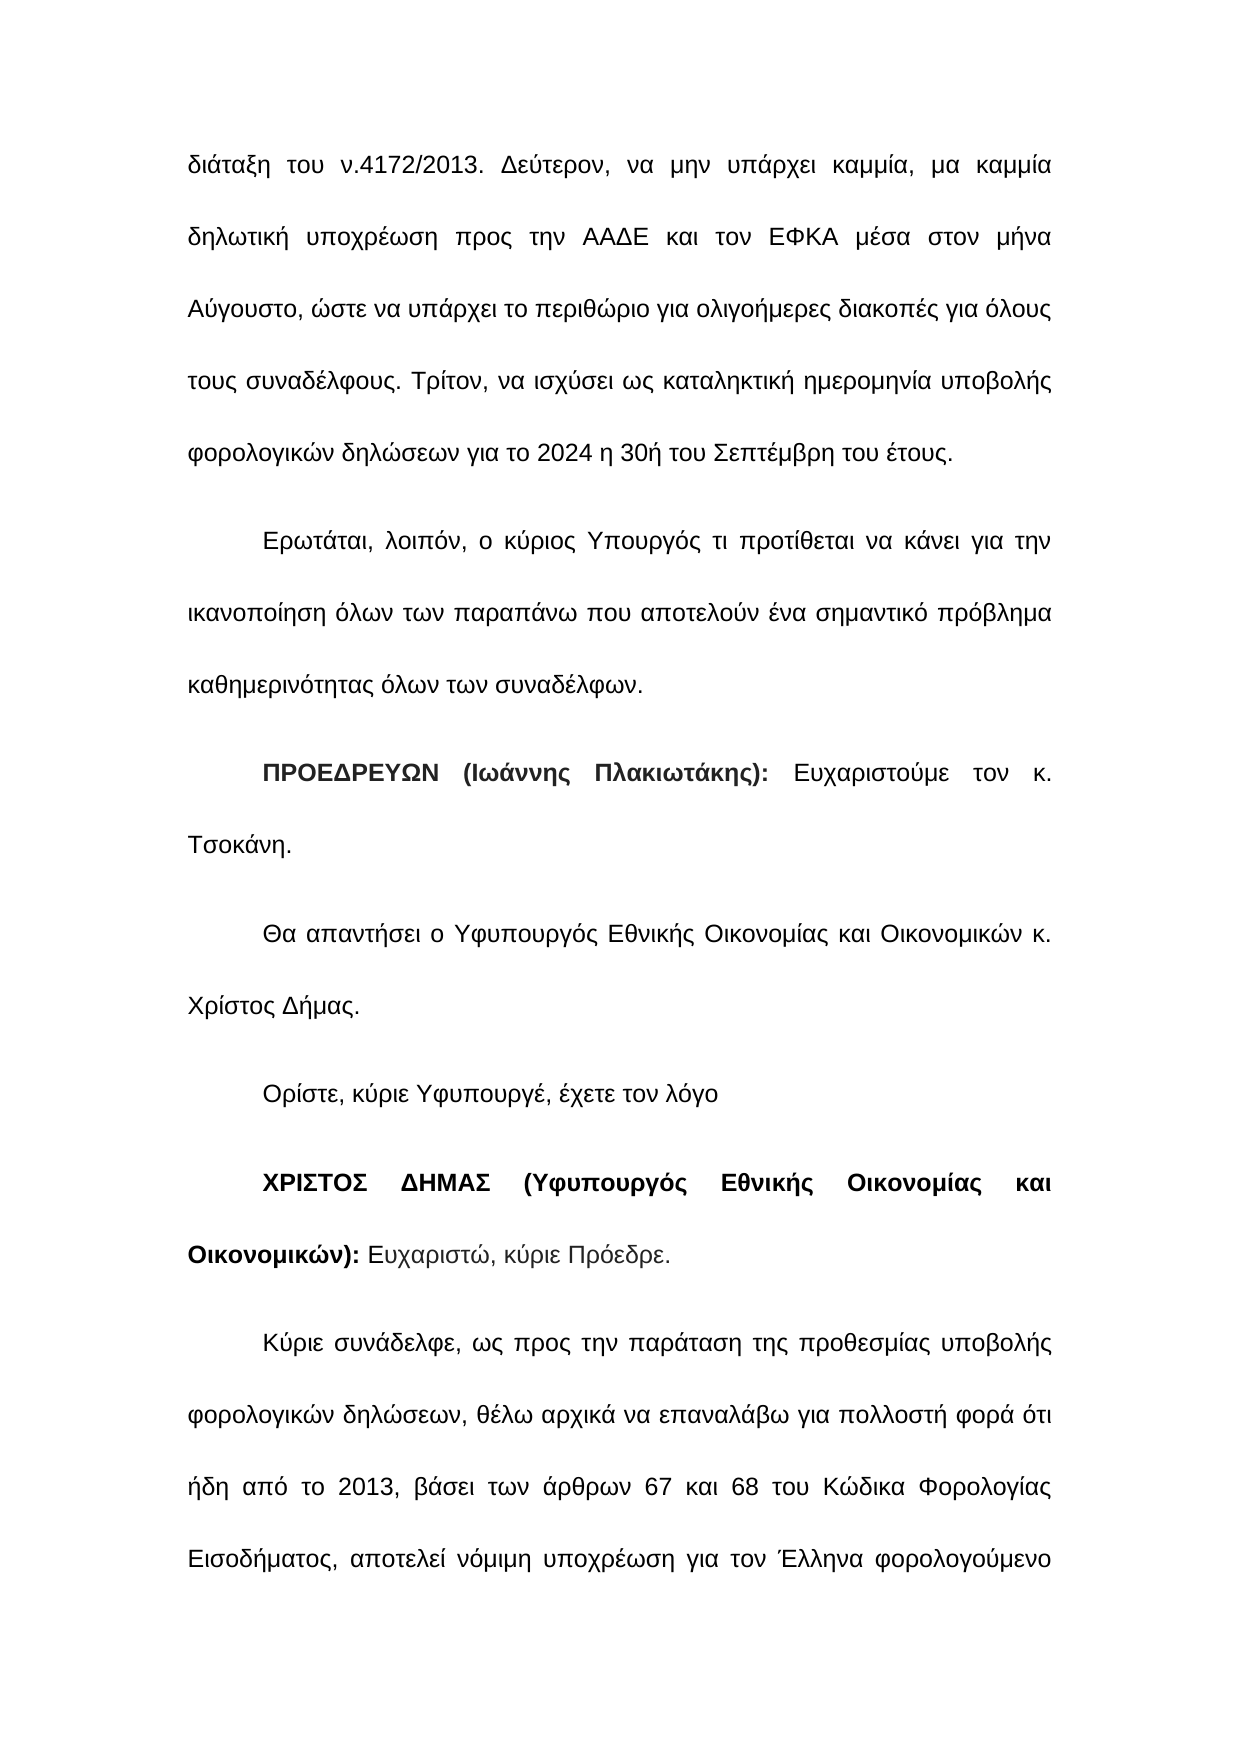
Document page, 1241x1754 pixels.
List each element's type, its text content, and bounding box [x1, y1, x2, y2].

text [187, 1328, 1053, 1572]
text Ορίστε, κύριε Υφυπουργέ, έχετε τον λόγο [187, 1079, 1053, 1108]
text Θα απαντήσει ο Υφυπουργός Εθνικής Οικονομίας και Οικονομικών κ. Χρίστος Δήμας. [187, 919, 1053, 1019]
text ΠΡΟΕΔΡΕΥΩΝ (Ιωάννης Πλακιωτάκης): Ευχαριστούμε τον κ. Τσοκάνη. [187, 758, 1053, 859]
text ΧΡΙΣΤΟΣ ΔΗΜΑΣ (Υφυπουργός Εθνικής Οικονομίας και Οικονομικών): Ευχαριστώ, κύριε Πρόεδρε. [187, 1168, 1053, 1268]
text Ερωτάται, λοιπόν, ο κύριος Υπουργός τι προτίθεται να κάνει για την ικανοποίηση όλων των παραπάνω που αποτελούν ένα σημαντικό πρόβλημα καθημερινότητας όλων των συναδέλφων. [187, 526, 1053, 698]
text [187, 150, 1053, 466]
